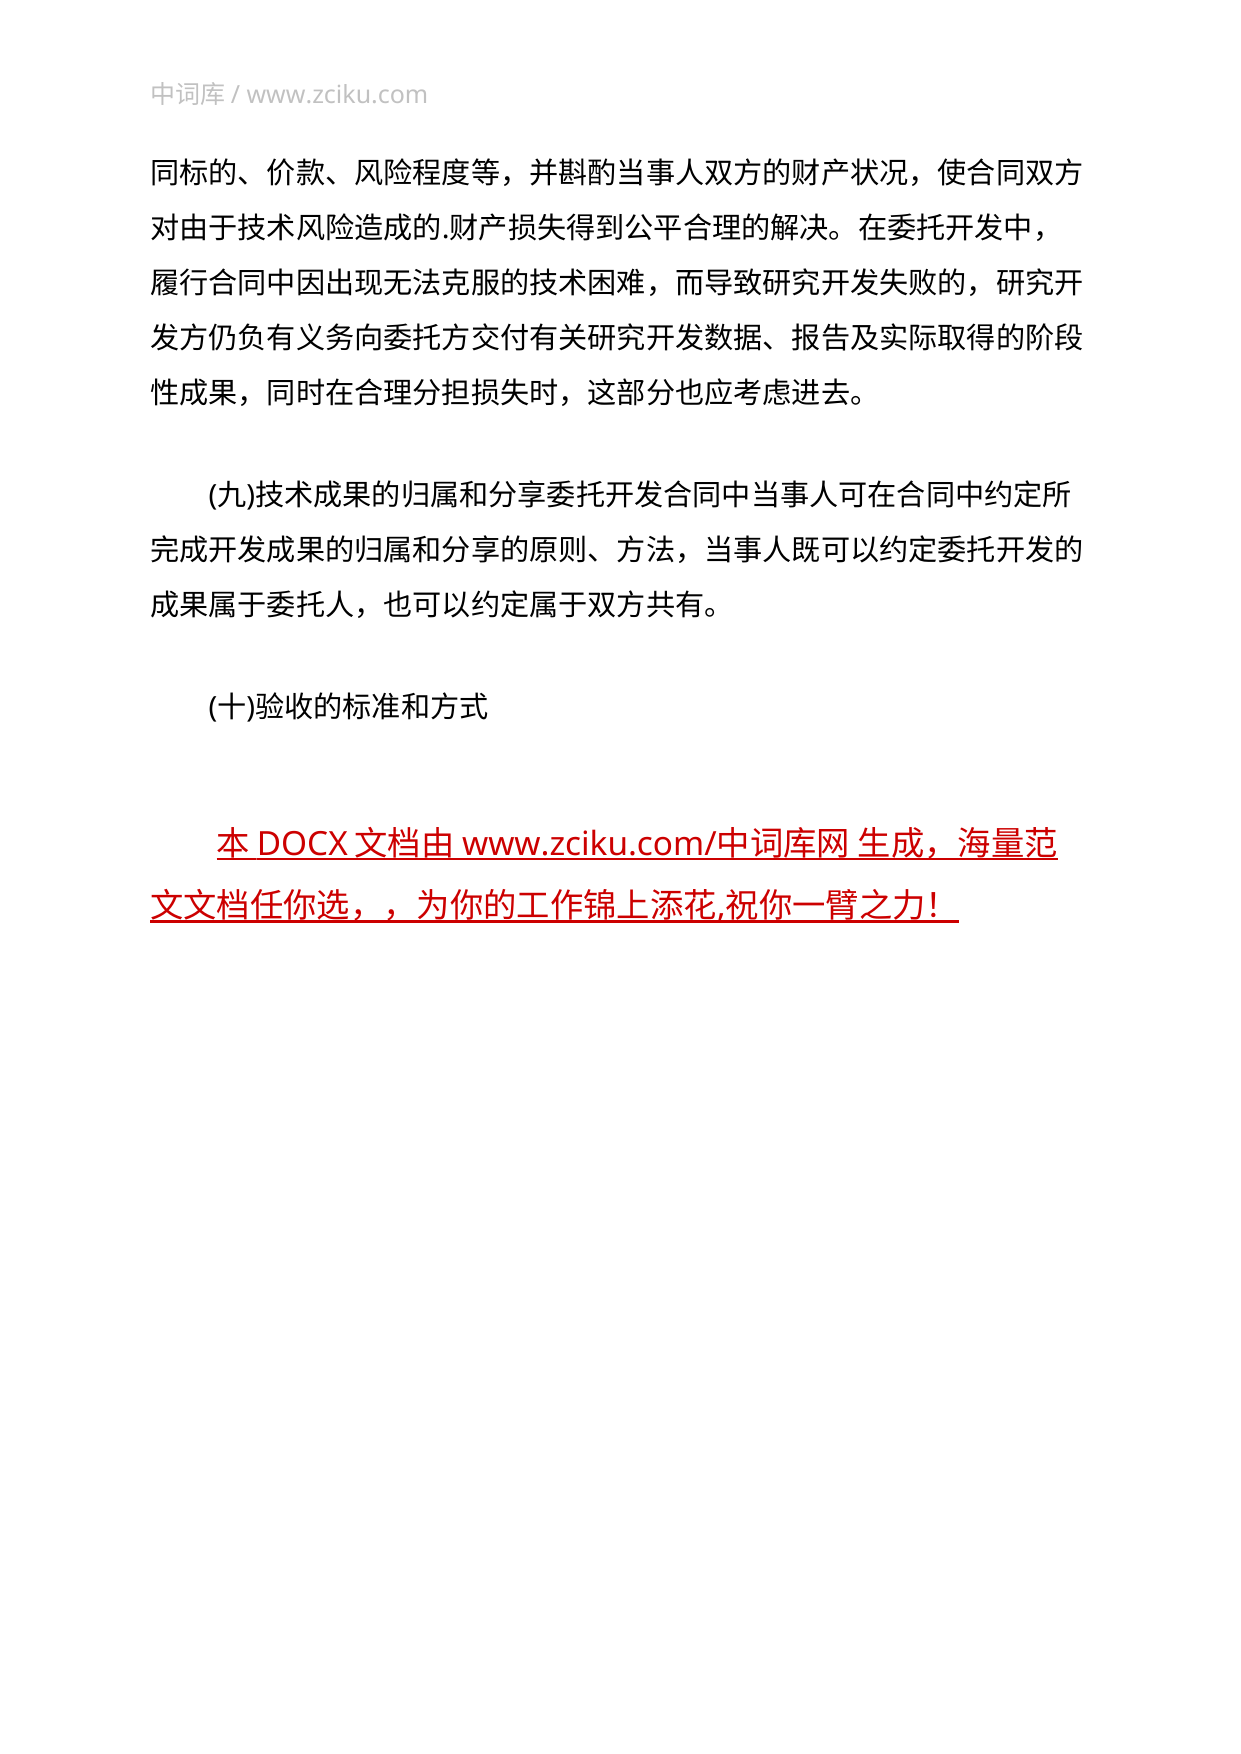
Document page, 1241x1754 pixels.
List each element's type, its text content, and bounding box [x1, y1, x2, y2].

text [150, 150, 1090, 412]
text (九)技术成果的归属和分享委托开发合同中当事人可在合同中约定所完成开发成果的归属和分享的原则、方法，当事人既可以约定委托开发的成果属于委托人，也可以约定属于双方共有。 [150, 471, 1090, 624]
text 本DOCX文档由 www.zciku.com/中词库网 生成，海量范文文档任你选，，为你的工作锦上添花,祝你一臂之力！ [150, 816, 1090, 928]
text (十)验收的标准和方式 [150, 683, 1090, 726]
